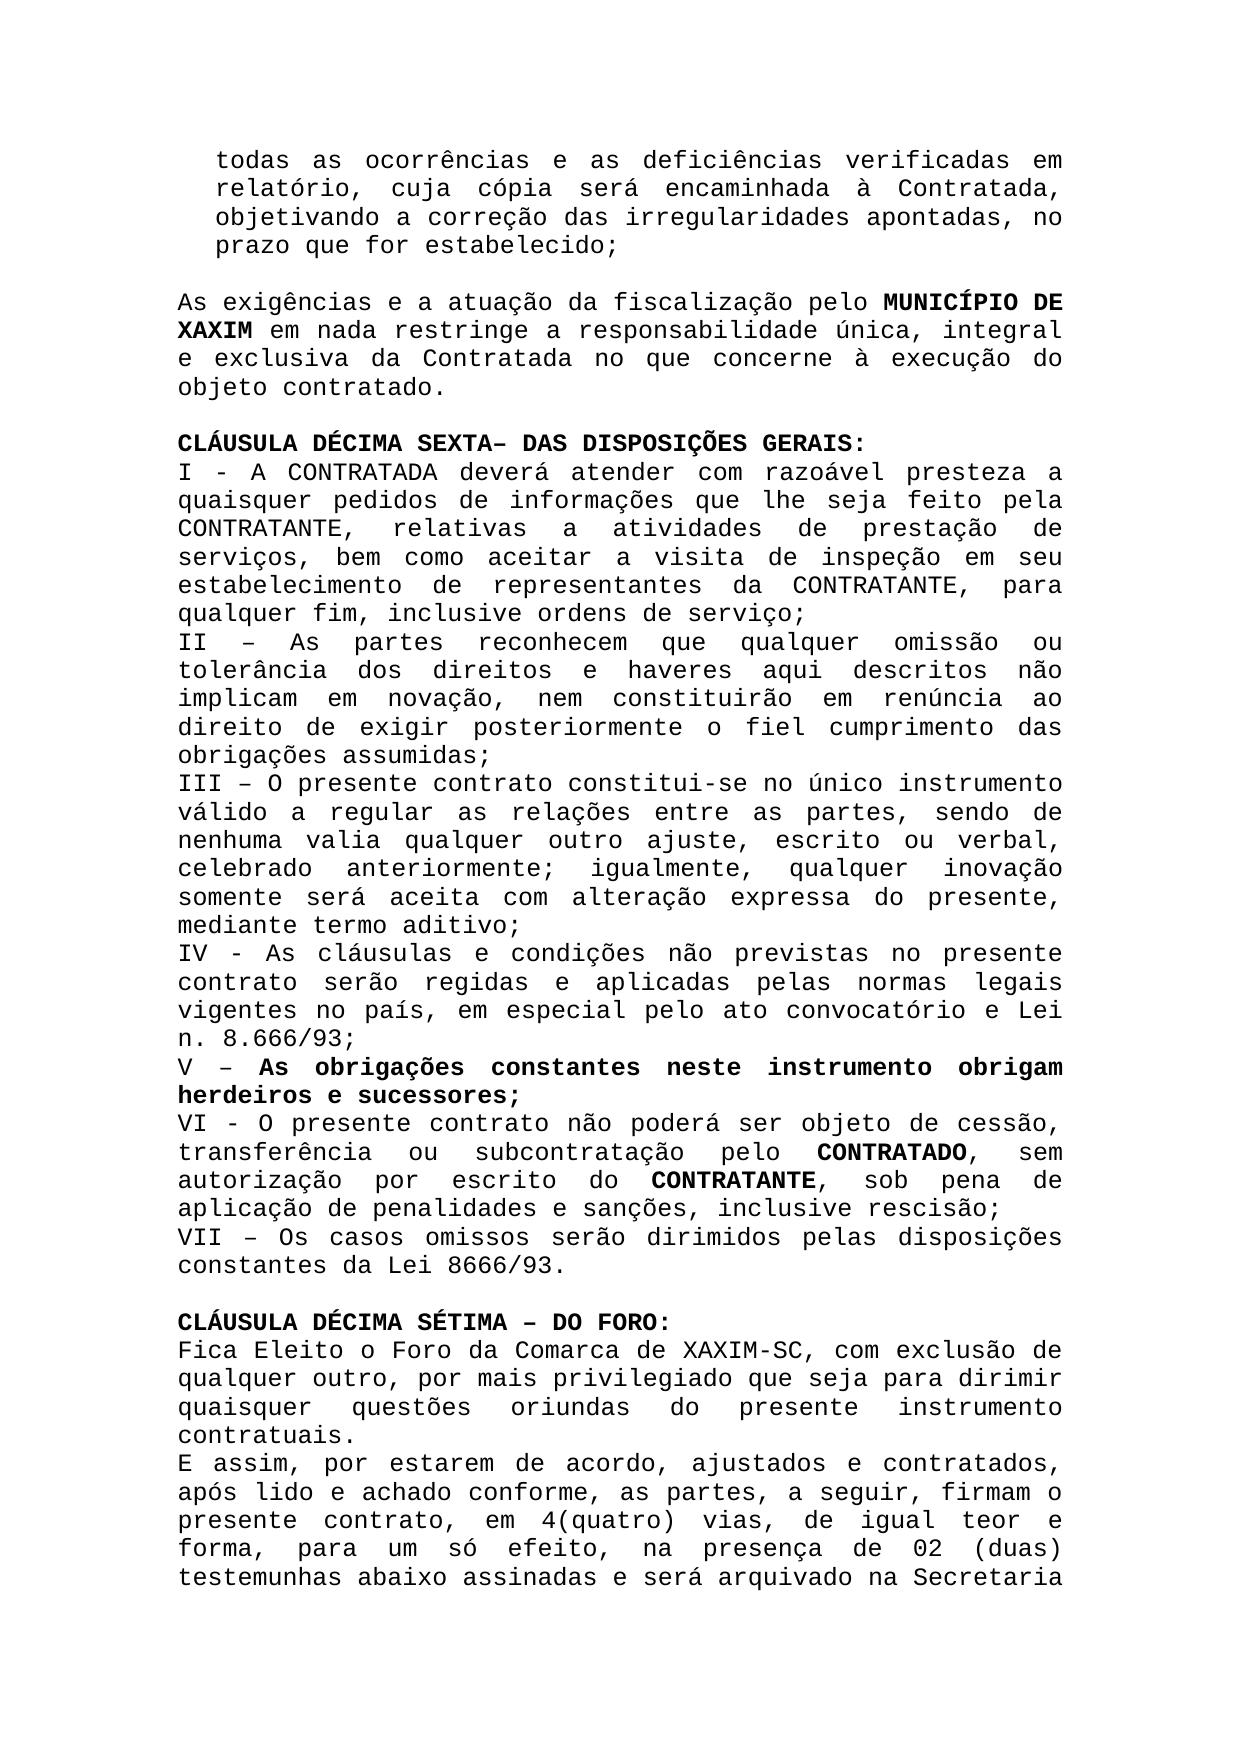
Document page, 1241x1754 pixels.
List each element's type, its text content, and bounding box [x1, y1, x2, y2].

text Fica Eleito o Foro da Comarca de XAXIM-SC, com exclusão de qualquer outro, por mais privilegiado que seja para dirimir quaisquer questões oriundas do presente instrumento contratuais. [177, 1338, 1063, 1451]
text III – O presente contrato constitui-se no único instrumento válido a regular as relações entre as partes, sendo de nenhuma valia qualquer outro ajuste, escrito ou verbal, celebrado anteriormente; igualmente, qualquer inovação somente será aceita com alteração expressa do presente, mediante termo aditivo; [177, 771, 1063, 941]
text IV - As cláusulas e condições não previstas no presente contrato serão regidas e aplicadas pelas normas legais vigentes no país, em especial pelo ato convocatório e Lei n. 8.666/93; [177, 941, 1063, 1054]
text V – As obrigações constantes neste instrumento obrigam herdeiros e sucessores; [177, 1054, 1063, 1111]
text As exigências e a atuação da fiscalização pelo MUNICÍPIO DE XAXIM em nada restringe a responsabilidade única, integral e exclusiva da Contratada no que concerne à execução do objeto contratado. [177, 289, 1063, 403]
text VI - O presente contrato não poderá ser objeto de cessão, transferência ou subcontratação pelo CONTRATADO, sem autorização por escrito do CONTRATANTE, sob pena de aplicação de penalidades e sanções, inclusive rescisão; [177, 1111, 1063, 1224]
text II – As partes reconhecem que qualquer omissão ou tolerância dos direitos e haveres aqui descritos não implicam em novação, nem constituirão em renúncia ao direito de exigir posteriormente o fiel cumprimento das obrigações assumidas; [177, 629, 1063, 771]
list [177, 148, 1063, 261]
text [177, 1451, 1063, 1593]
text CLÁUSULA DÉCIMA SEXTA– DAS DISPOSIÇÕES GERAIS: [177, 431, 1063, 459]
text I - A CONTRATADA deverá atender com razoável presteza a quaisquer pedidos de informações que lhe seja feito pela CONTRATANTE, relativas a atividades de prestação de serviços, bem como aceitar a visita de inspeção em seu estabelecimento de representantes da CONTRATANTE, para qualquer fim, inclusive ordens de serviço; [177, 459, 1063, 629]
text VII – Os casos omissos serão dirimidos pelas disposições constantes da Lei 8666/93. [177, 1224, 1063, 1281]
text CLÁUSULA DÉCIMA SÉTIMA – DO FORO: [177, 1309, 1063, 1338]
